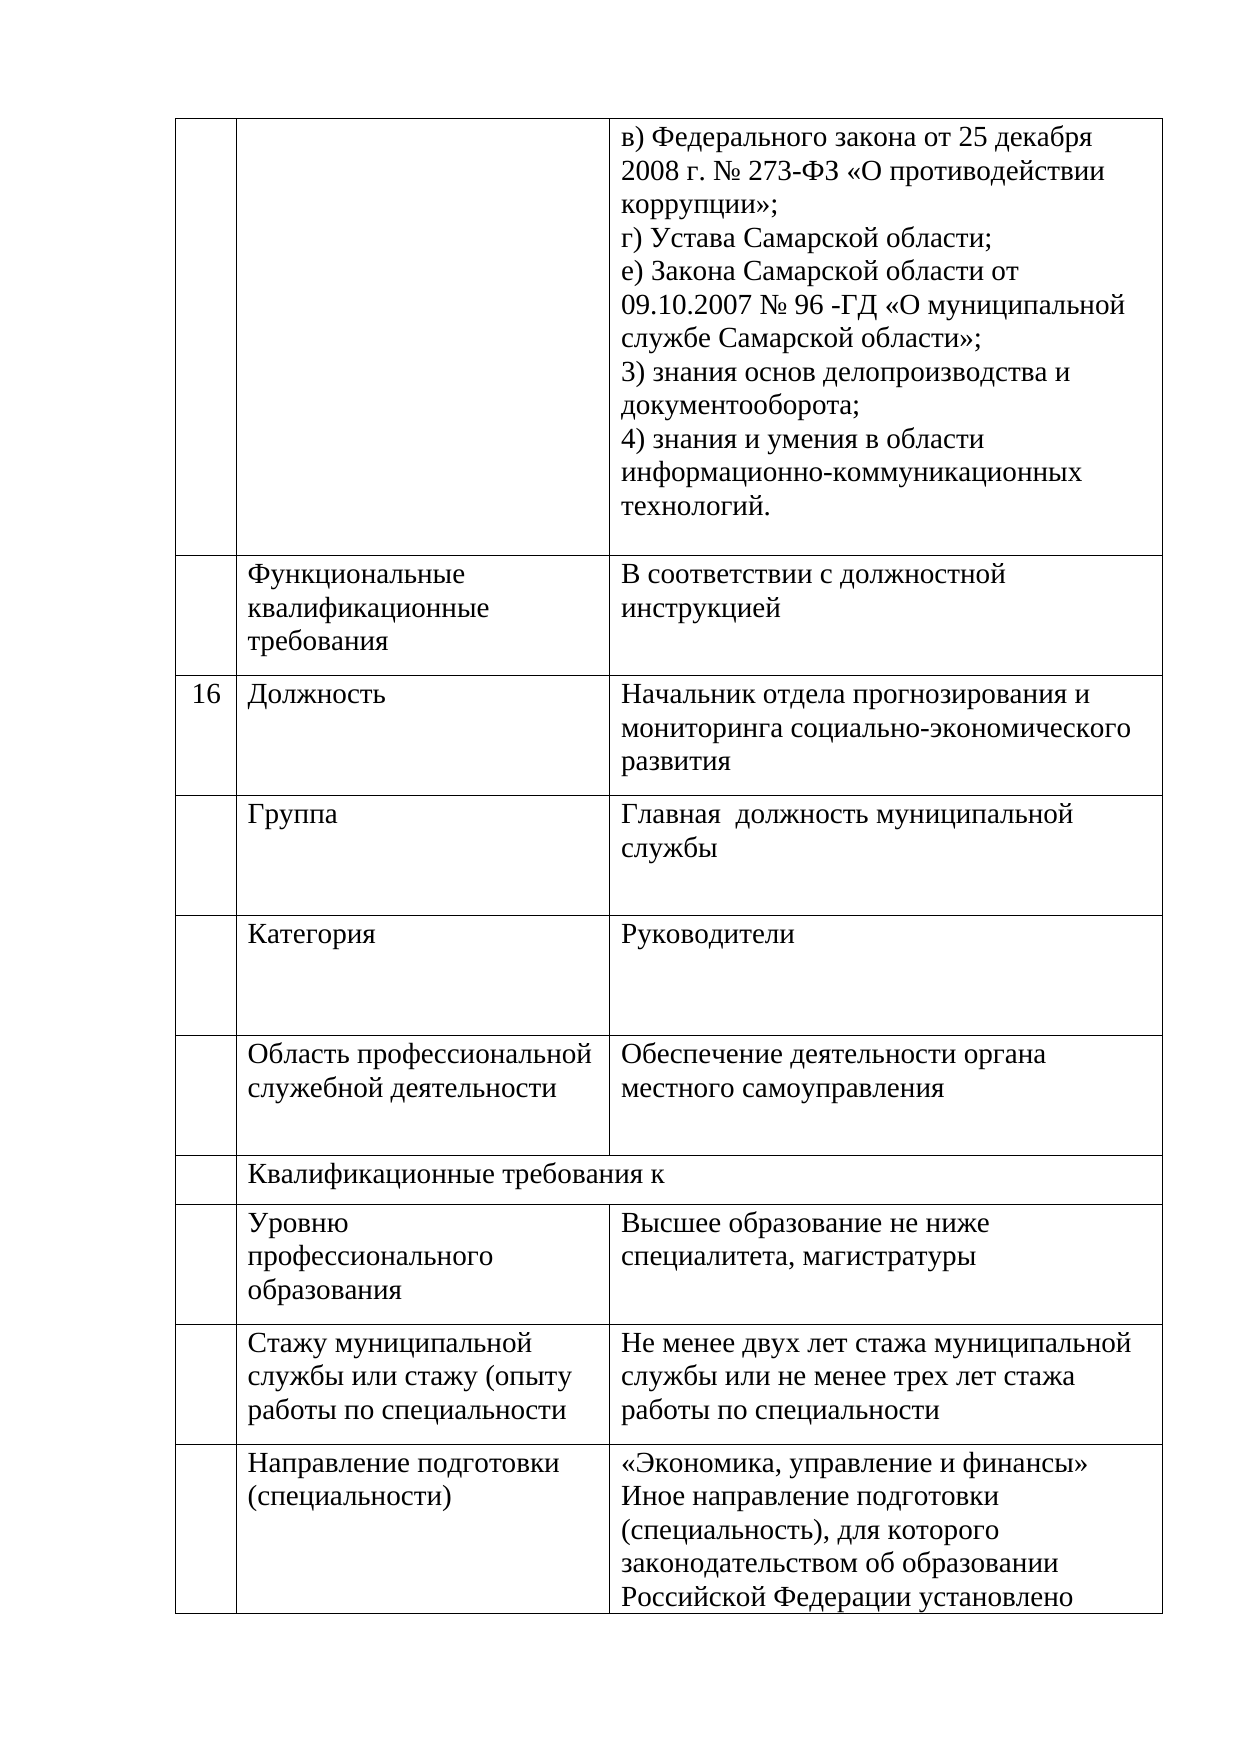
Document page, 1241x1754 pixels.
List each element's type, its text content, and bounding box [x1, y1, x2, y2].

table_cell Должность [237, 676, 609, 795]
table_cell [176, 556, 236, 675]
table_cell Уровню профессионального образования [237, 1205, 609, 1324]
table_cell [176, 916, 236, 1035]
table_cell [176, 119, 236, 555]
table_cell Главная должность муниципальной службы [610, 796, 1162, 915]
table_cell 16 [176, 676, 236, 795]
table_cell [176, 796, 236, 915]
table_cell Высшее образование не ниже специалитета, магистратуры [610, 1205, 1162, 1324]
table_cell В соответствии с должностной инструкцией [610, 556, 1162, 675]
table_cell Обеспечение деятельности органа местного самоуправления [610, 1036, 1162, 1155]
table_cell Руководители [610, 916, 1162, 1035]
table_cell [176, 1325, 236, 1444]
table_cell Начальник отдела прогнозирования и мониторинга социально-экономического развития [610, 676, 1162, 795]
table_cell [176, 1036, 236, 1155]
table_cell Стажу муниципальной службы или стажу (опыту работы по специальности [237, 1325, 609, 1444]
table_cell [610, 1445, 1162, 1613]
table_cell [237, 119, 609, 555]
table_cell [176, 1156, 236, 1204]
table_cell Группа [237, 796, 609, 915]
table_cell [237, 1445, 609, 1613]
table_cell Квалификационные требования к [237, 1156, 1162, 1204]
table_cell [176, 1205, 236, 1324]
table_cell Категория [237, 916, 609, 1035]
table_cell Не менее двух лет стажа муниципальной службы или не менее трех лет стажа работы по специальности [610, 1325, 1162, 1444]
table_cell [176, 1445, 236, 1613]
table_cell Функциональные квалификационные требования [237, 556, 609, 675]
table_cell Область профессиональной служебной деятельности [237, 1036, 609, 1155]
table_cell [610, 119, 1162, 555]
